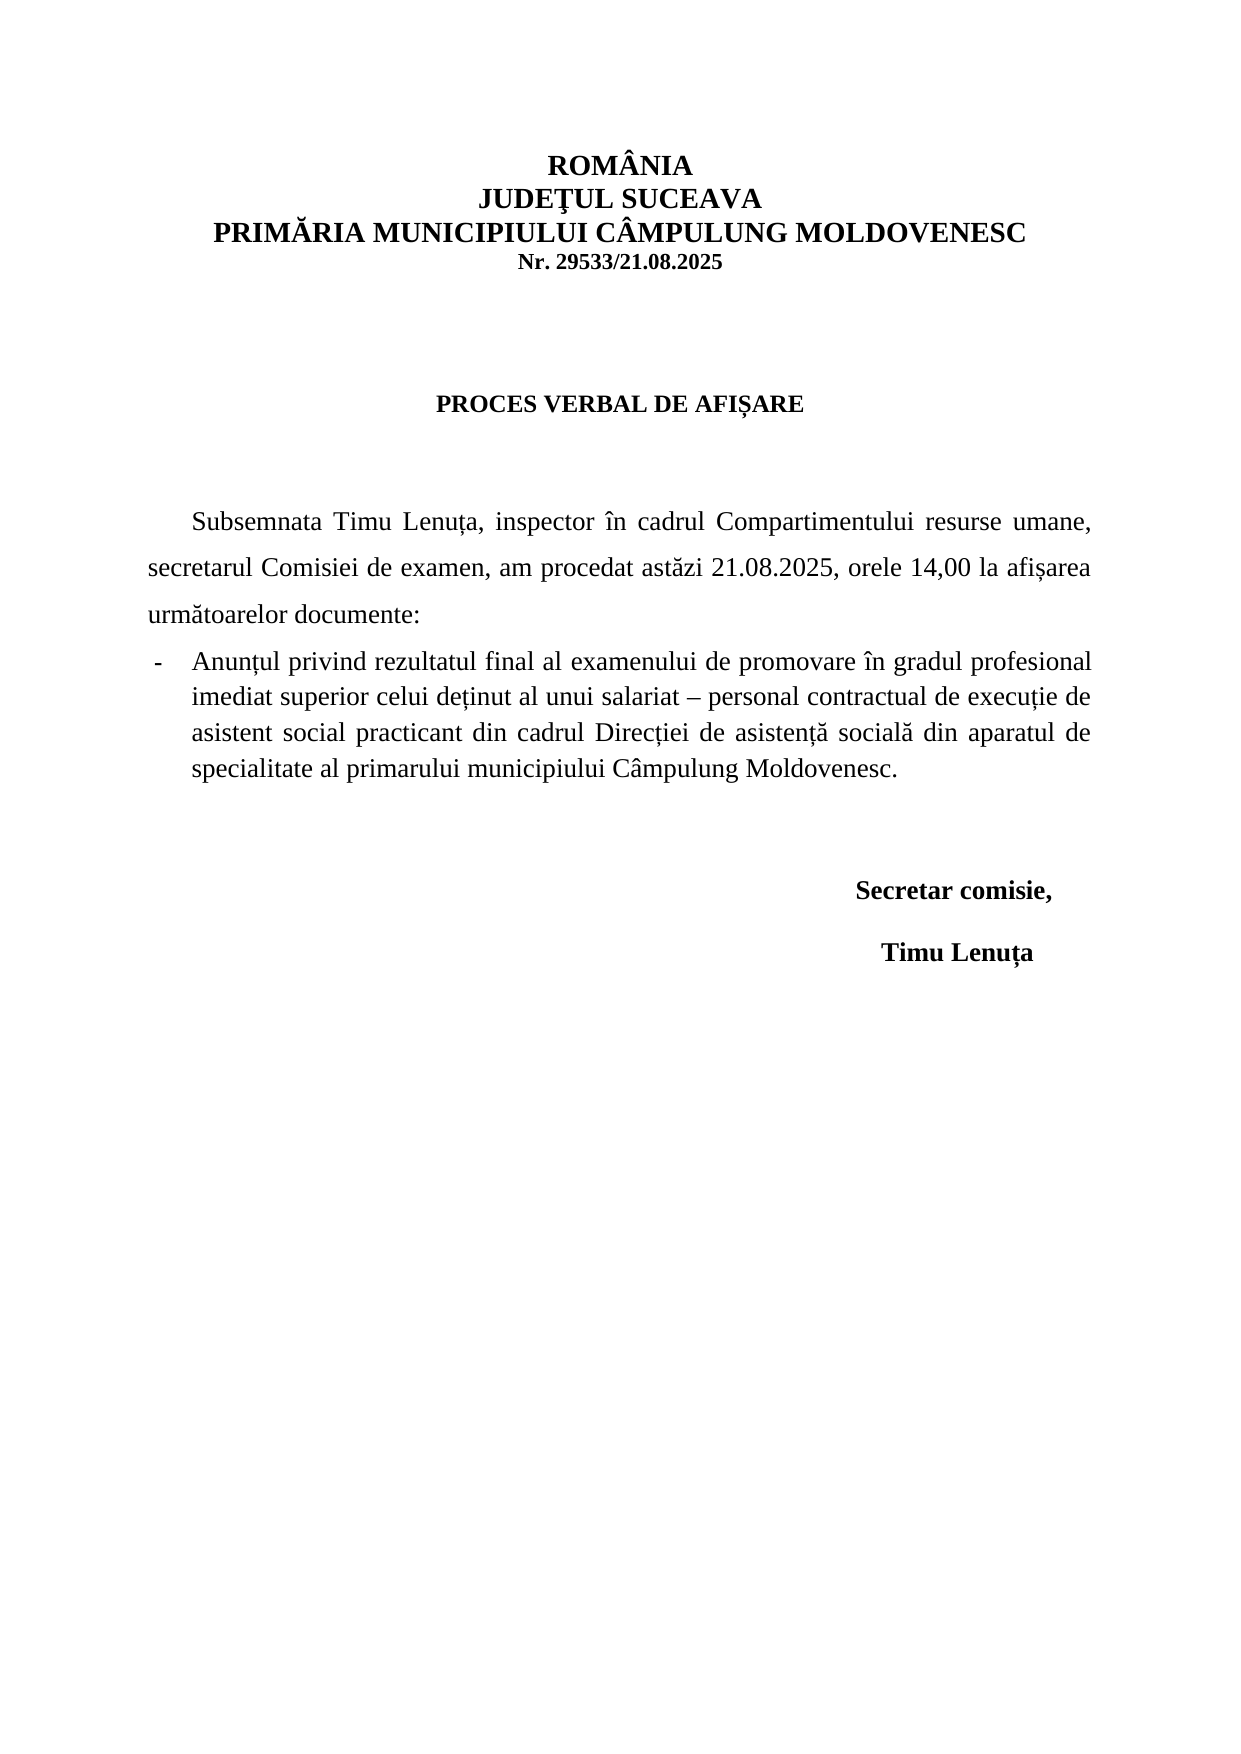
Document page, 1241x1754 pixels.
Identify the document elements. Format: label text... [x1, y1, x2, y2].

title PRIMĂRIA MUNICIPIULUI CÂMPULUNG MOLDOVENESC [148, 215, 1093, 248]
text Nr. 29533/21.08.2025 [148, 248, 1093, 274]
title JUDEŢUL SUCEAVA [148, 181, 1093, 215]
text Secretar comisie, [148, 874, 1093, 905]
list Anunțul privind rezultatul final al examenului de promovare în gradul profesional imediat superior celui deținut al unui salariat – personal contractual de execuție de asistent social practicant din cadrul Direcției de asistență socială din aparatul de specialitate al primarului municipiului Câmpulung Moldovenesc. [154, 644, 1093, 783]
text Subsemnata Timu Lenuța, inspector în cadrul Compartimentului resurse umane, secretarul Comisiei de examen, am procedat astăzi 21.08.2025, orele 14,00 la afișarea următoarelor documente: [148, 504, 1093, 629]
text PROCES VERBAL DE AFIȘARE [148, 389, 1093, 418]
title ROMÂNIA [148, 148, 1093, 181]
text Timu Lenuța [148, 936, 1093, 967]
